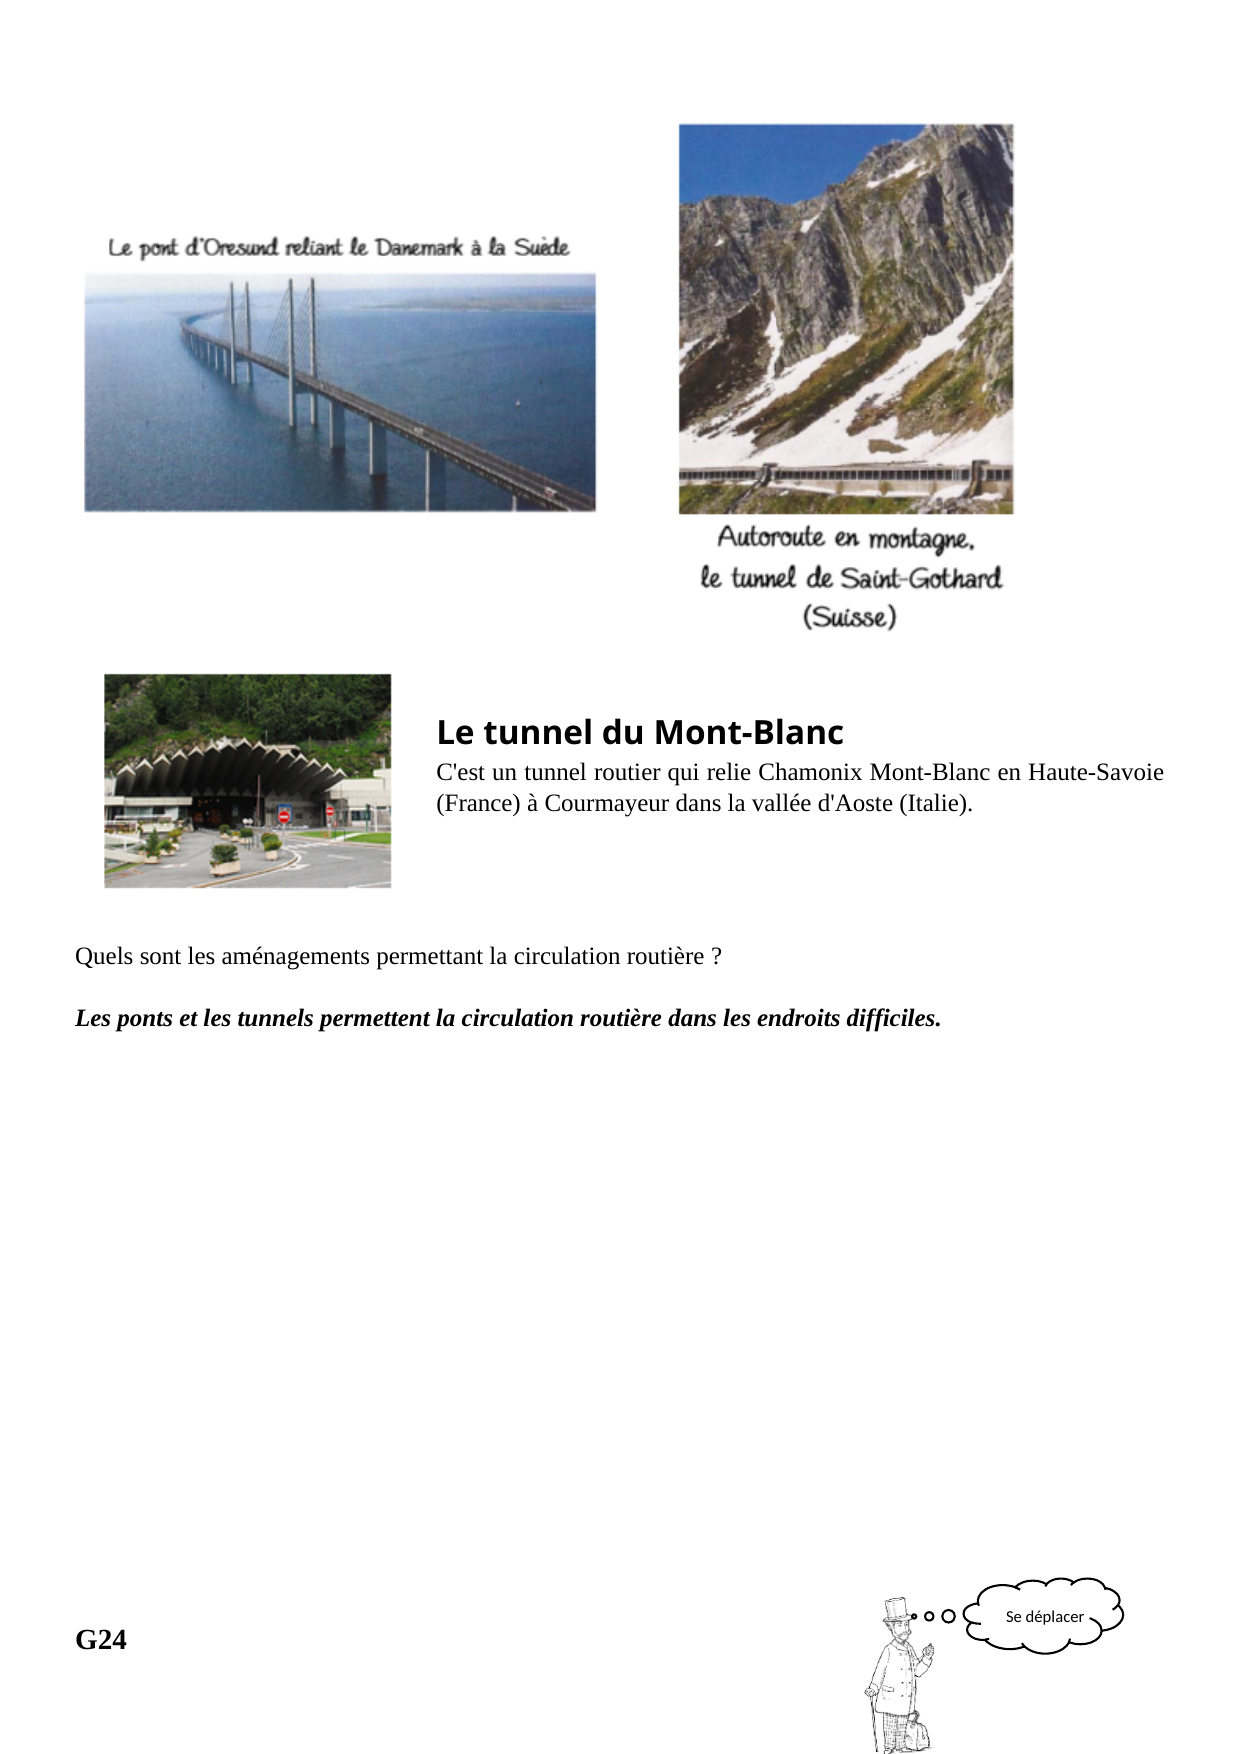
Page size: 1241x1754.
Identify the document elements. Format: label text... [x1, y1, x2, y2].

text Le tunnel du Mont-Blanc [418, 708, 1165, 754]
text Les ponts et les tunnels permettent la circulation routière dans les endroits difficiles. [75, 1003, 1165, 1032]
text Quels sont les aménagements permettant la circulation routière ? [75, 941, 1165, 970]
text G24 [936, 1622, 1165, 1656]
text G24 [75, 1622, 862, 1656]
picture [78, 650, 418, 915]
picture [71, 212, 612, 530]
picture [862, 1597, 936, 1754]
picture [665, 108, 1028, 654]
text C'est un tunnel routier qui relie Chamonix Mont-Blanc en Haute-Savoie (France) à Courmayeur dans la vallée d'Aoste (Italie). [418, 757, 1165, 817]
